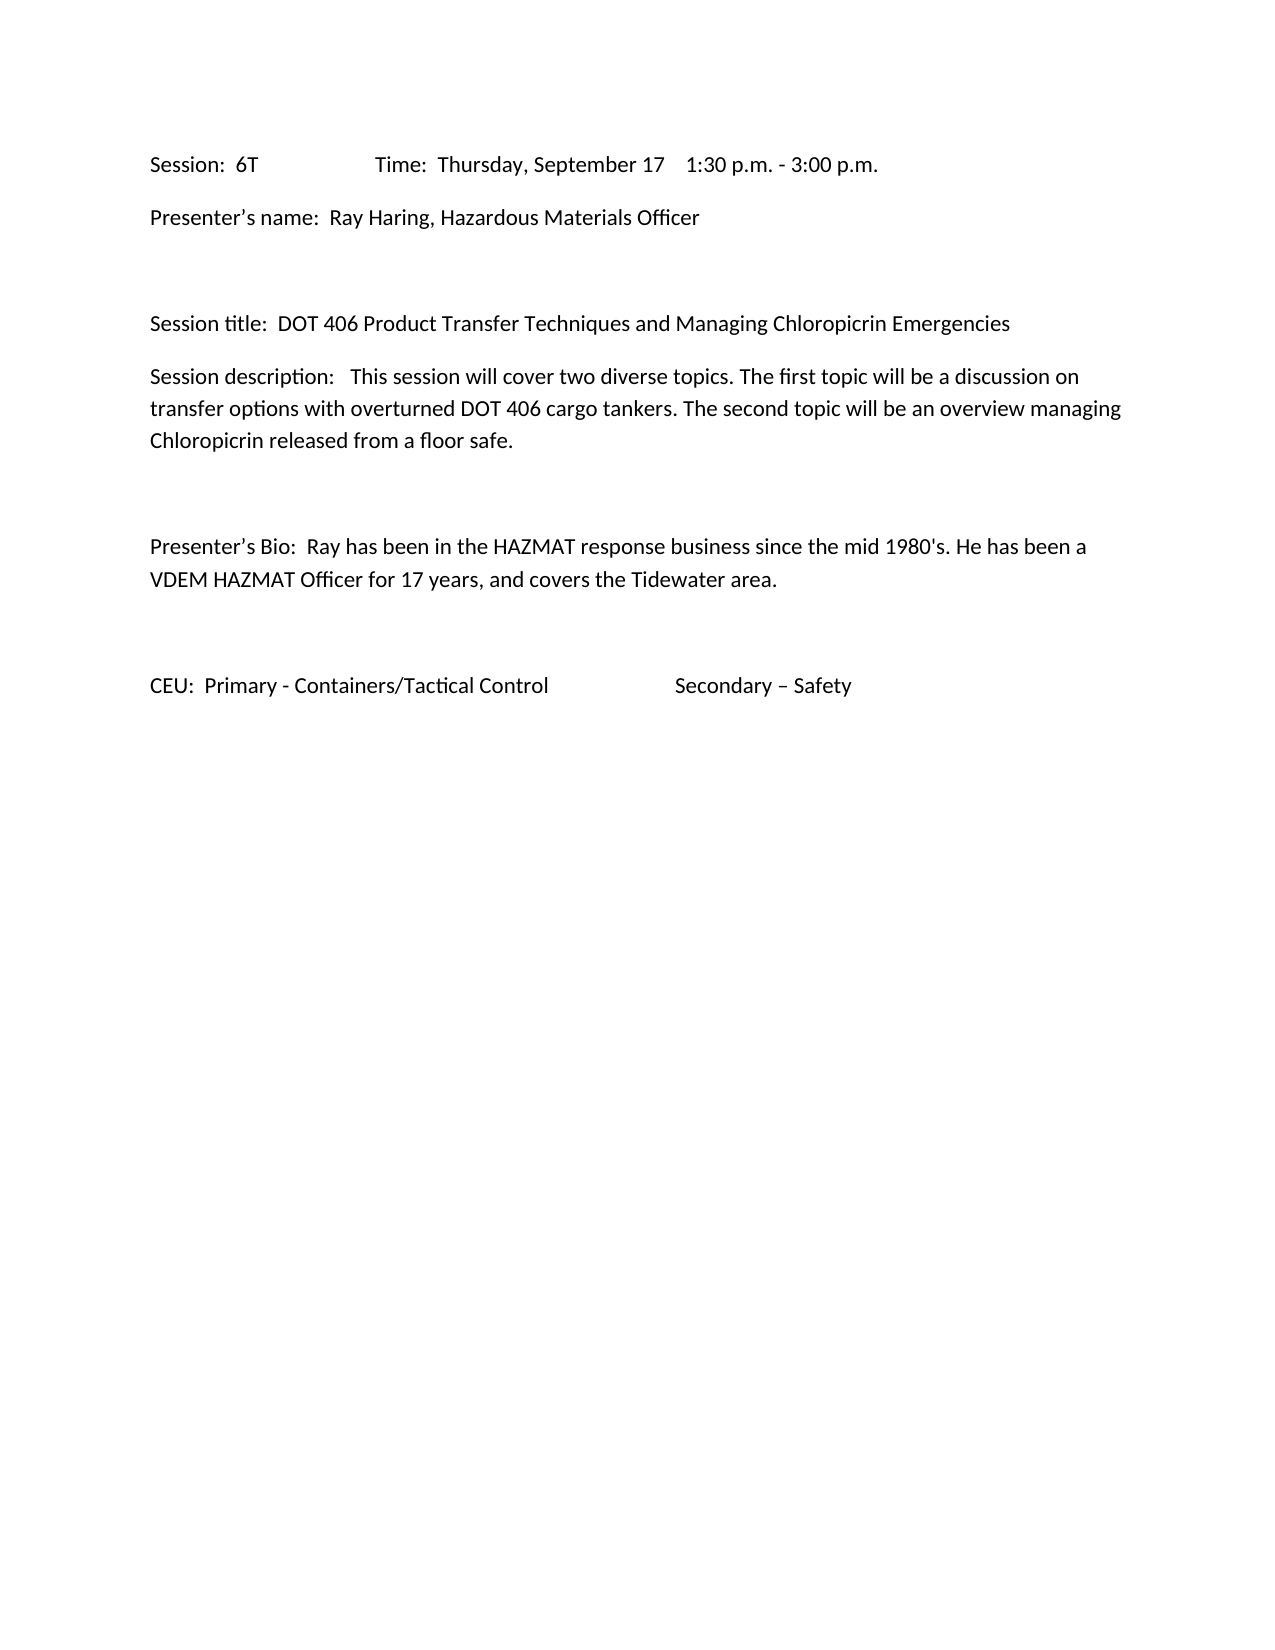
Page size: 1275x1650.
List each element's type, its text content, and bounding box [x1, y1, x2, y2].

text Presenter’s Bio: Ray has been in the HAZMAT response business since the mid 1980's. He has been a VDEM HAZMAT Officer for 17 years, and covers the Tidewater area. [150, 532, 1125, 593]
text Presenter’s name: Ray Haring, Hazardous Materials Officer [150, 203, 1125, 231]
text Session title: DOT 406 Product Transfer Techniques and Managing Chloropicrin Emergencies [150, 309, 1125, 337]
text Session: 6T Time: Thursday, September 17 1:30 p.m. - 3:00 p.m. [150, 150, 1125, 178]
text CEU: Primary - Containers/Tactical Control Secondary – Safety [150, 671, 1125, 699]
text Session description: This session will cover two diverse topics. The first topic will be a discussion on transfer options with overturned DOT 406 cargo tankers. The second topic will be an overview managing Chloropicrin released from a floor safe. [150, 362, 1125, 454]
